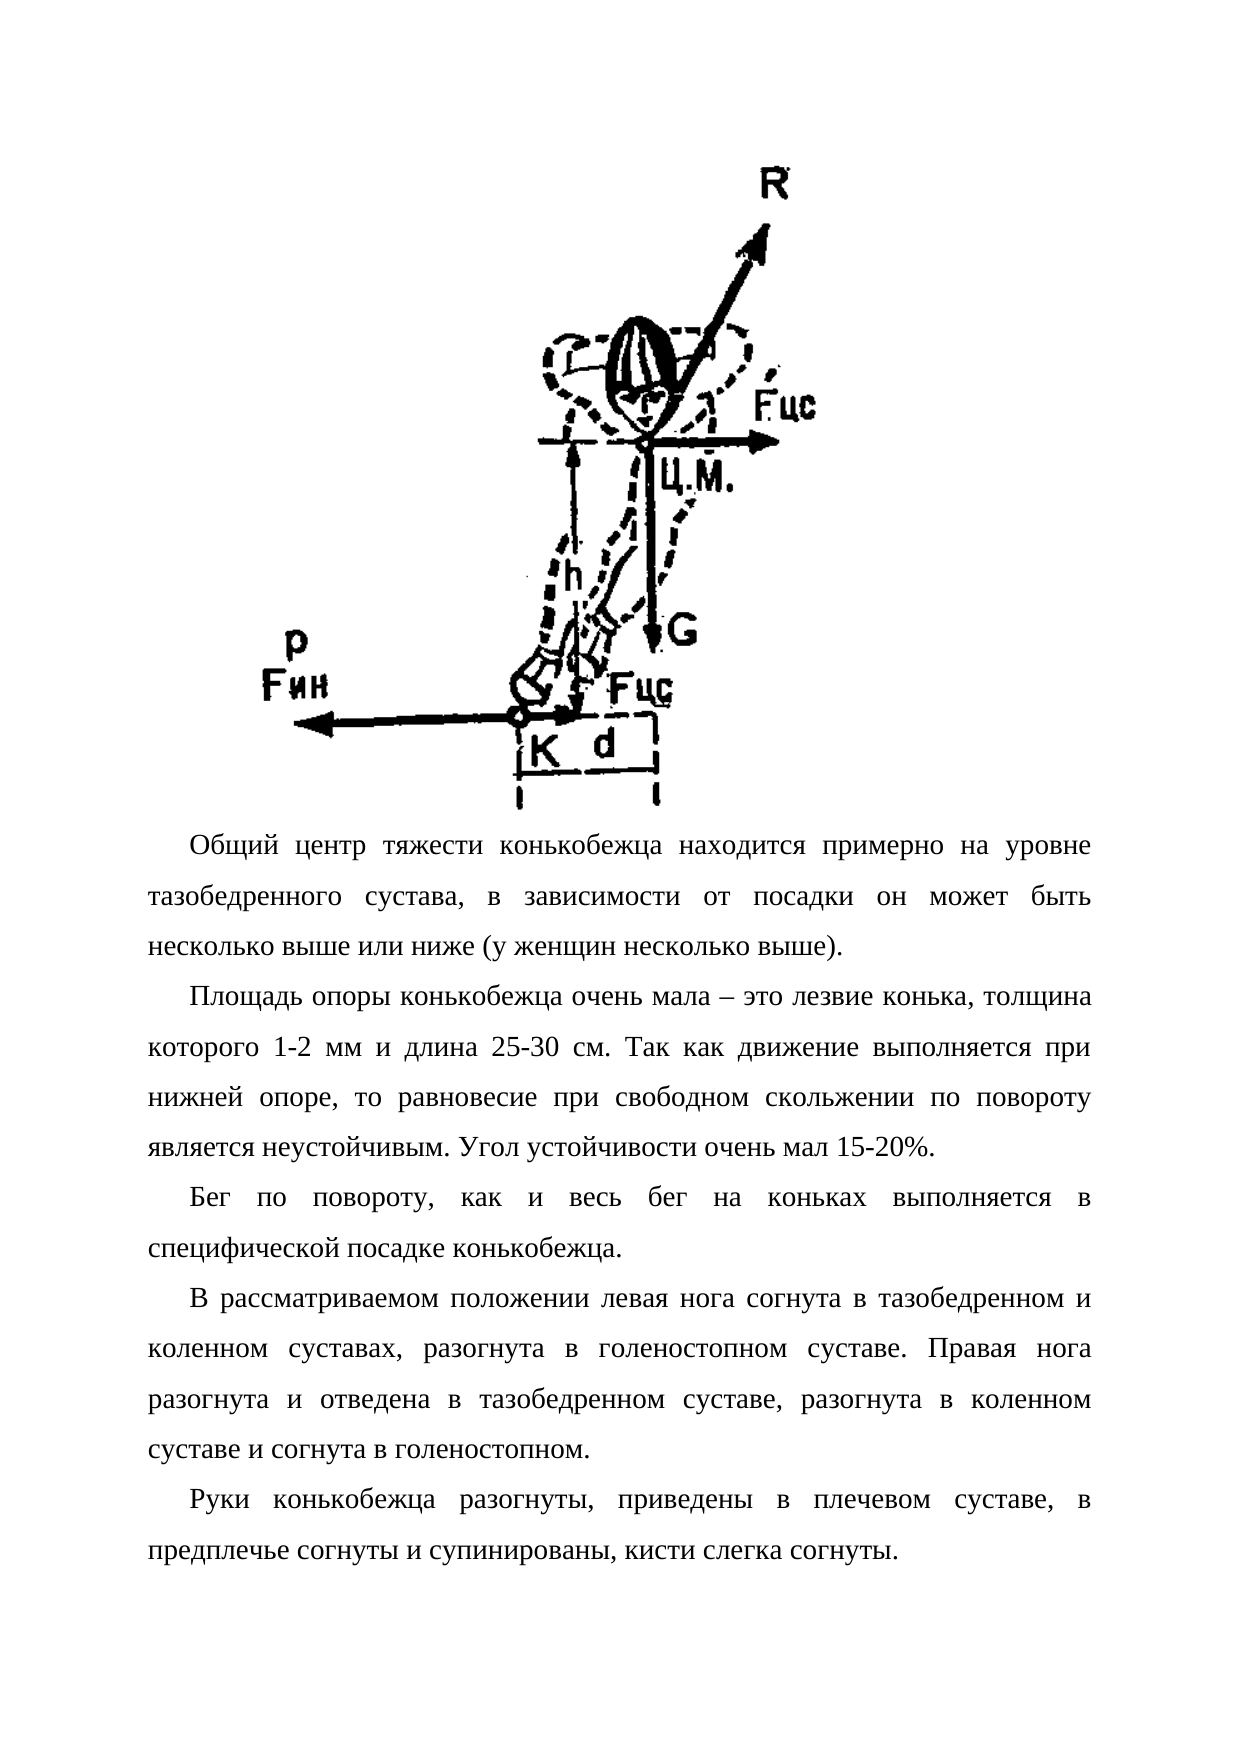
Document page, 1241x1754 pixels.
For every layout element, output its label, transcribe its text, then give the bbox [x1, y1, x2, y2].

text Руки конькобежца разогнуты, приведены в плечевом суставе, в предплечье согнуты и супинированы, кисти слегка согнуты. [148, 1481, 1092, 1565]
text Бег по повороту, как и весь бег на коньках выполняется в специфической посадке конькобежца. [148, 1179, 1092, 1263]
text Площадь опоры конькобежца очень мала – это лезвие конька, толщина которого 1-2 мм и длина 25-30 см. Так как движение выполняется при нижней опоре, то равновесие при свободном скольжении по повороту является неустойчивым. Угол устойчивости очень мал 15-20%. [148, 978, 1092, 1163]
text В рассматриваемом положении левая нога согнута в тазобедренном и коленном суставах, разогнута в голеностопном суставе. Правая нога разогнута и отведена в тазобедренном суставе, разогнута в коленном суставе и согнута в голеностопном. [148, 1280, 1092, 1465]
text Общий центр тяжести конькобежца находится примерно на уровне тазобедренного сустава, в зависимости от посадки он может быть несколько выше или ниже (у женщин несколько выше). [148, 148, 1092, 962]
